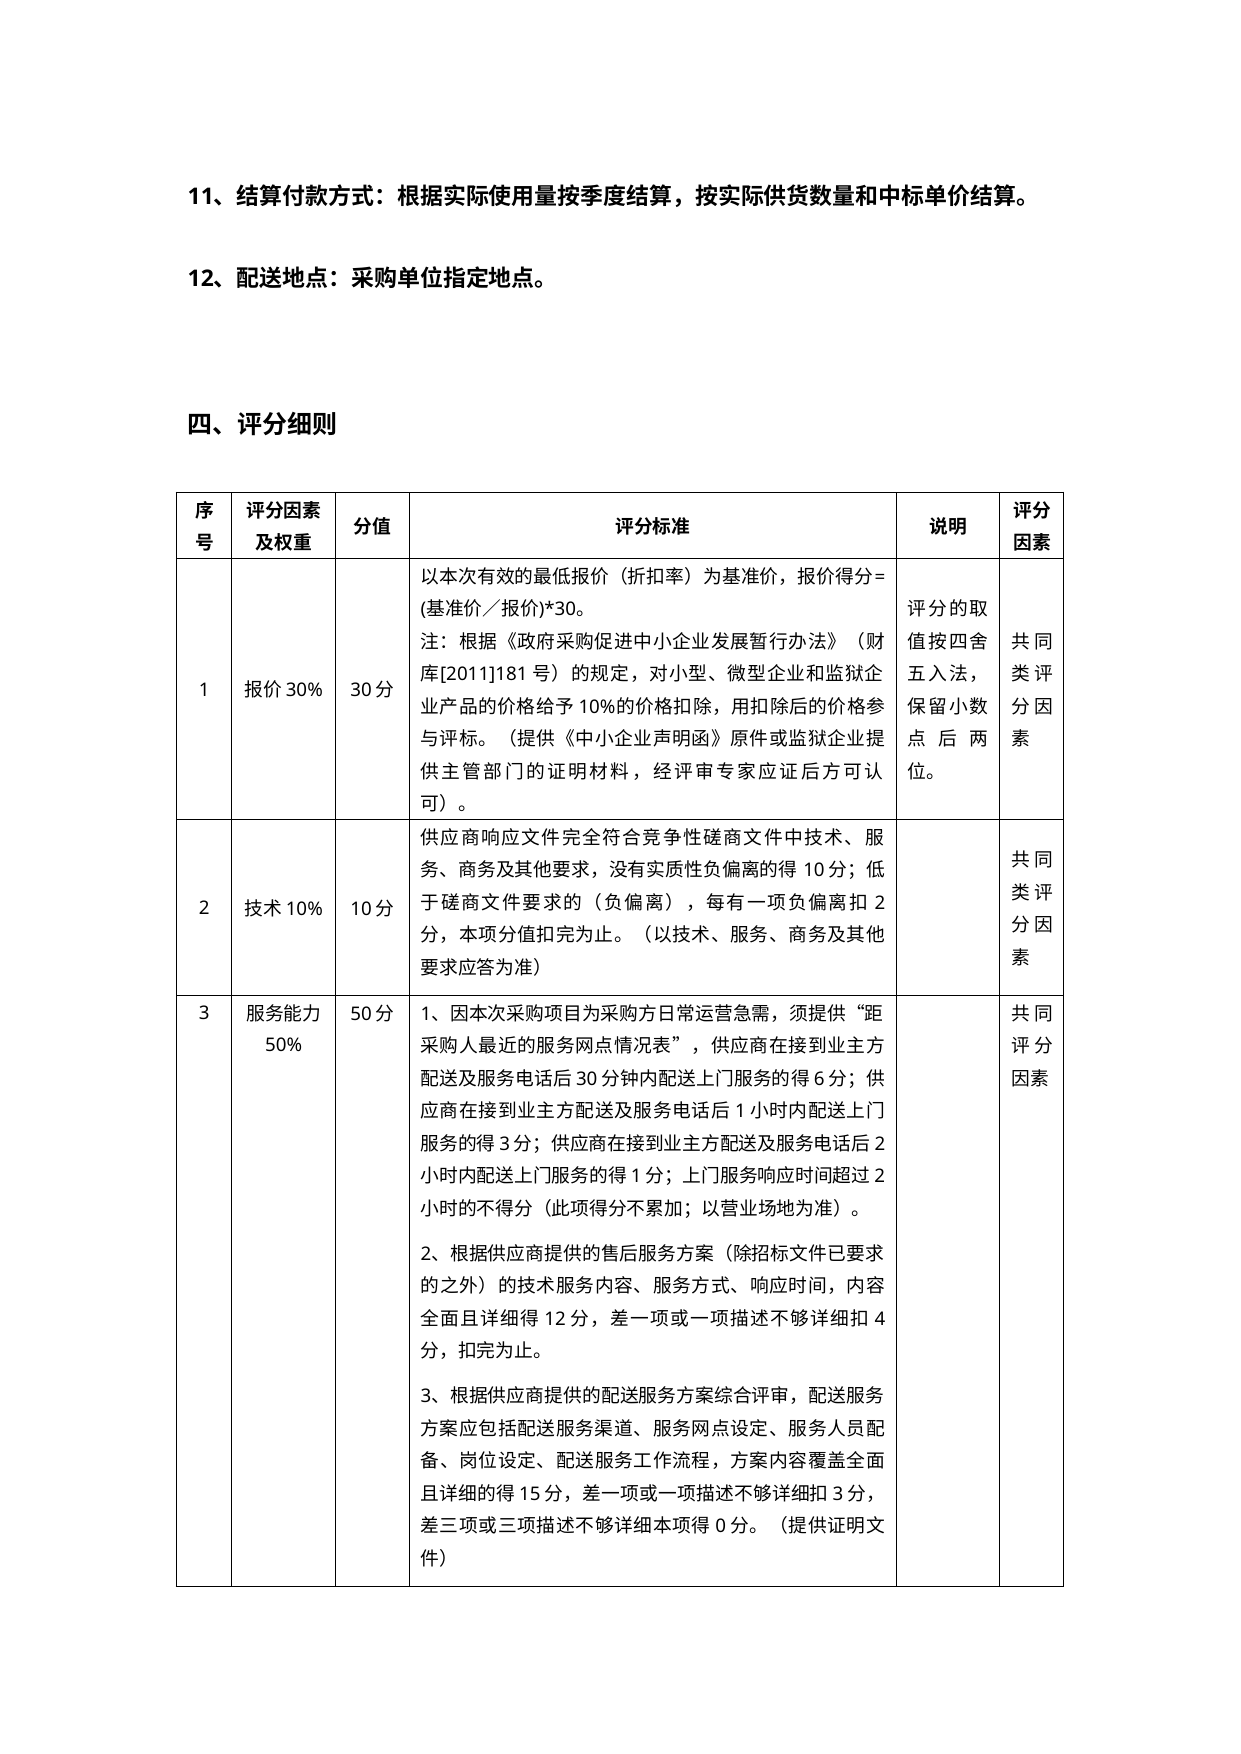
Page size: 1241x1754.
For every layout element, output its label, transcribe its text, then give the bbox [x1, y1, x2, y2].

text 四、评分细则 [187, 390, 1053, 455]
table_header 评分因素及权重 [232, 493, 335, 558]
table_cell 供应商响应文件完全符合竞争性磋商文件中技术、服务、商务及其他要求，没有实质性负偏离的得10分；低于磋商文件要求的（负偏离），每有一项负偏离扣2分，本项分值扣完为止。（以技术、服务、商务及其他要求应答为准） [410, 820, 896, 995]
table_header 序号 [177, 493, 231, 558]
table_cell 1 [177, 559, 231, 819]
table_cell 共同评分因素 [1000, 996, 1063, 1586]
table_cell 共同类评分因素 [1000, 559, 1063, 819]
table_cell [897, 996, 999, 1586]
table_cell 评分的取值按四舍五入法，保留小数点后两位。 [897, 559, 999, 819]
table_cell 10分 [336, 820, 409, 995]
text 11、结算付款方式：根据实际使用量按季度结算，按实际供货数量和中标单价结算。 [187, 162, 1053, 227]
table_cell 以本次有效的最低报价（折扣率）为基准价，报价得分=(基准价／报价)*30。 注：根据《政府采购促进中小企业发展暂行办法》（财库[2011]181号）的规定，对小型、微型企业和监狱企业产品的价格给予10%的价格扣除，用扣除后的价格参与评标。（提供《中小企业声明函》原件或监狱企业提供主管部门的证明材料，经评审专家应证后方可认可）。 [410, 559, 896, 819]
table_header 评分因素 [1000, 493, 1063, 558]
table_header 分值 [336, 493, 409, 558]
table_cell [410, 996, 896, 1586]
table_cell 服务能力50% [232, 996, 335, 1586]
table_cell 共同类评分因素 [1000, 820, 1063, 995]
table_header 评分标准 [410, 493, 896, 558]
table_cell [897, 820, 999, 995]
table_cell 30分 [336, 559, 409, 819]
table_cell 报价30% [232, 559, 335, 819]
table_cell 3 [177, 996, 231, 1586]
text 12、配送地点：采购单位指定地点。 [187, 244, 1053, 309]
table_cell 2 [177, 820, 231, 995]
table_cell 技术10% [232, 820, 335, 995]
table_cell 50分 [336, 996, 409, 1586]
table_header 说明 [897, 493, 999, 558]
